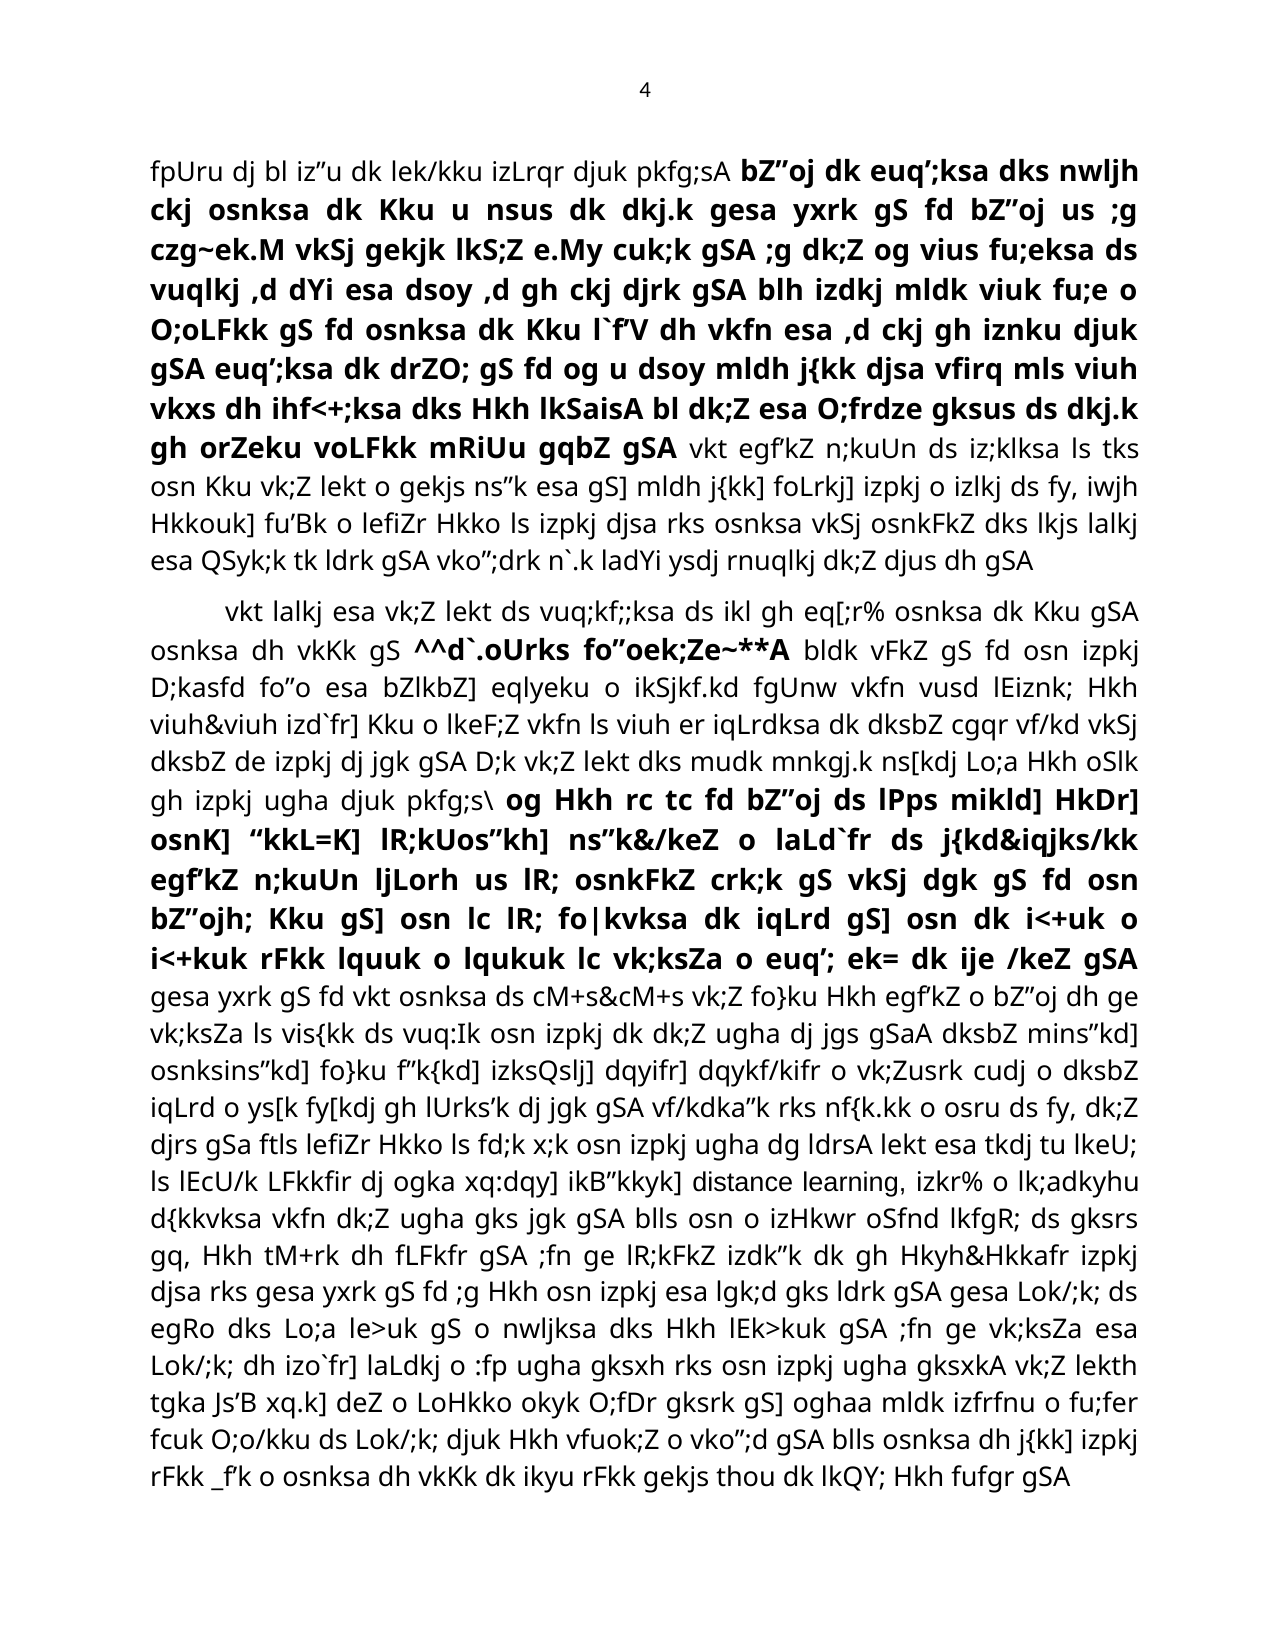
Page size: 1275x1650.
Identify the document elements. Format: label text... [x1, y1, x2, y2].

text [150, 150, 1140, 578]
text vkt lalkj esa vk;Z lekt ds vuq;kf;;ksa ds ikl gh eq[;r% osnksa dk Kku gSA osnksa dh vkKk gS ^^d`.oUrks fo”oek;Ze~**A bldk vFkZ gS fd osn izpkj D;kasfd fo”o esa bZlkbZ] eqlyeku o ikSjkf.kd fgUnw vkfn vusd lEiznk; Hkh viuh&viuh izd`fr] Kku o lkeF;Z vkfn ls viuh er iqLrdksa dk dksbZ cgqr vf/kd vkSj dksbZ de izpkj dj jgk gSA D;k vk;Z lekt dks mudk mnkgj.k ns[kdj Lo;a Hkh oSlk gh izpkj ugha djuk pkfg;s\ og Hkh rc tc fd bZ”oj ds lPps mikld] HkDr] osnK] “kkL=K] lR;kUos”kh] ns”k&/keZ o laLd`fr ds j{kd&iqjks/kk egf’kZ n;kuUn ljLorh us lR; osnkFkZ crk;k gS vkSj dgk gS fd osn bZ”ojh; Kku gS] osn lc lR; fo|kvksa dk iqLrd gS] osn dk i<+uk o i<+kuk rFkk lquuk o lqukuk lc vk;ksZa o euq’; ek= dk ije /keZ gSA gesa yxrk gS fd vkt osnksa ds cM+s&cM+s vk;Z fo}ku Hkh egf’kZ o bZ”oj dh ge vk;ksZa ls vis{kk ds vuq:Ik osn izpkj dk dk;Z ugha dj jgs gSaA dksbZ mins”kd] osnksins”kd] fo}ku f”k{kd] izksQslj] dqyifr] dqykf/kifr o vk;Zusrk cudj o dksbZ iqLrd o ys[k fy[kdj gh lUrks’k dj jgk gSA vf/kdka”k rks nf{k.kk o osru ds fy, dk;Z djrs gSa ftls lefiZr Hkko ls fd;k x;k osn izpkj ugha dg ldrsA lekt esa tkdj tu lkeU; ls lEcU/k LFkkfir dj ogka xq:dqy] ikB”kkyk] distance learning, izkr% o lk;adkyhu d{kkvksa vkfn dk;Z ugha gks jgk gSA blls osn o izHkwr oSfnd lkfgR; ds gksrs gq, Hkh tM+rk dh fLFkfr gSA ;fn ge lR;kFkZ izdk”k dk gh Hkyh&Hkkafr izpkj djsa rks gesa yxrk gS fd ;g Hkh osn izpkj esa lgk;d gks ldrk gSA gesa Lok/;k; ds egRo dks Lo;a le>uk gS o nwljksa dks Hkh lEk>kuk gSA ;fn ge vk;ksZa esa Lok/;k; dh izo`fr] laLdkj o :fp ugha gksxh rks osn izpkj ugha gksxkA vk;Z lekth tgka Js’B xq.k] deZ o LoHkko okyk O;fDr gksrk gS] oghaa mldk izfrfnu o fu;fer fcuk O;o/kku ds Lok/;k; djuk Hkh vfuok;Z o vko”;d gSA blls osnksa dh j{kk] izpkj rFkk _f’k o osnksa dh vkKk dk ikyu rFkk gekjs thou dk lkQY; Hkh fufgr gSA [150, 592, 1140, 1494]
